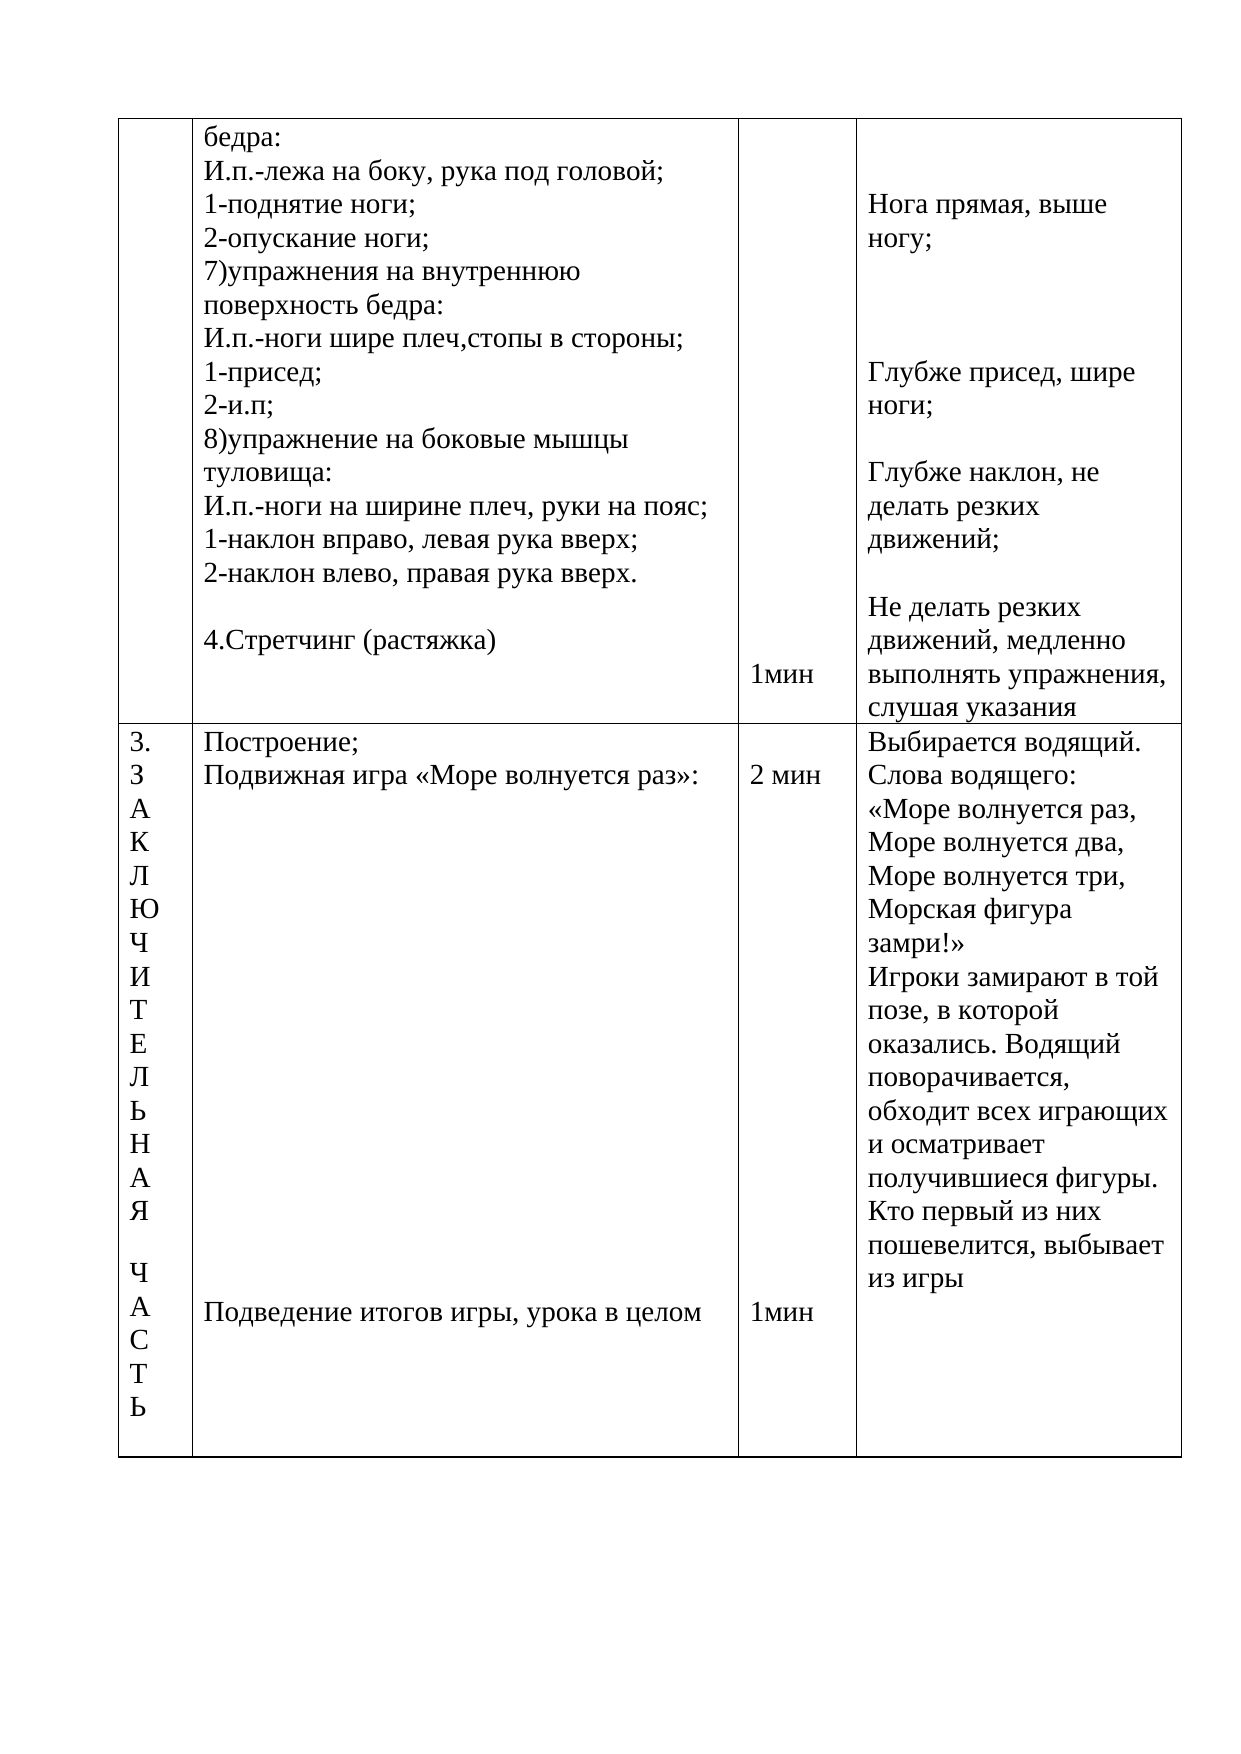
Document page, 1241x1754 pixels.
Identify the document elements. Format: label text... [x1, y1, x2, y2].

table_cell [193, 119, 738, 723]
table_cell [119, 119, 192, 723]
table_cell 2 мин 1мин [739, 724, 856, 1456]
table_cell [857, 119, 1181, 723]
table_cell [739, 119, 856, 723]
table_cell Выбирается водящий. Слова водящего: «Море волнуется раз, Море волнуется два, Море волнуется три, Морская фигура замри!» Игроки замирают в той позе, в которой оказались. Водящий поворачивается, обходит всех играющих и осматривает получившиеся фигуры. Кто первый из них пошевелится, выбывает из игры [857, 724, 1181, 1456]
table_cell 3. З А К Л Ю Ч И Т Е Л Ь Н А Я Ч А С Т Ь [119, 724, 192, 1456]
table_cell Построение; Подвижная игра «Море волнуется раз»: Подведение итогов игры, урока в целом [193, 724, 738, 1456]
